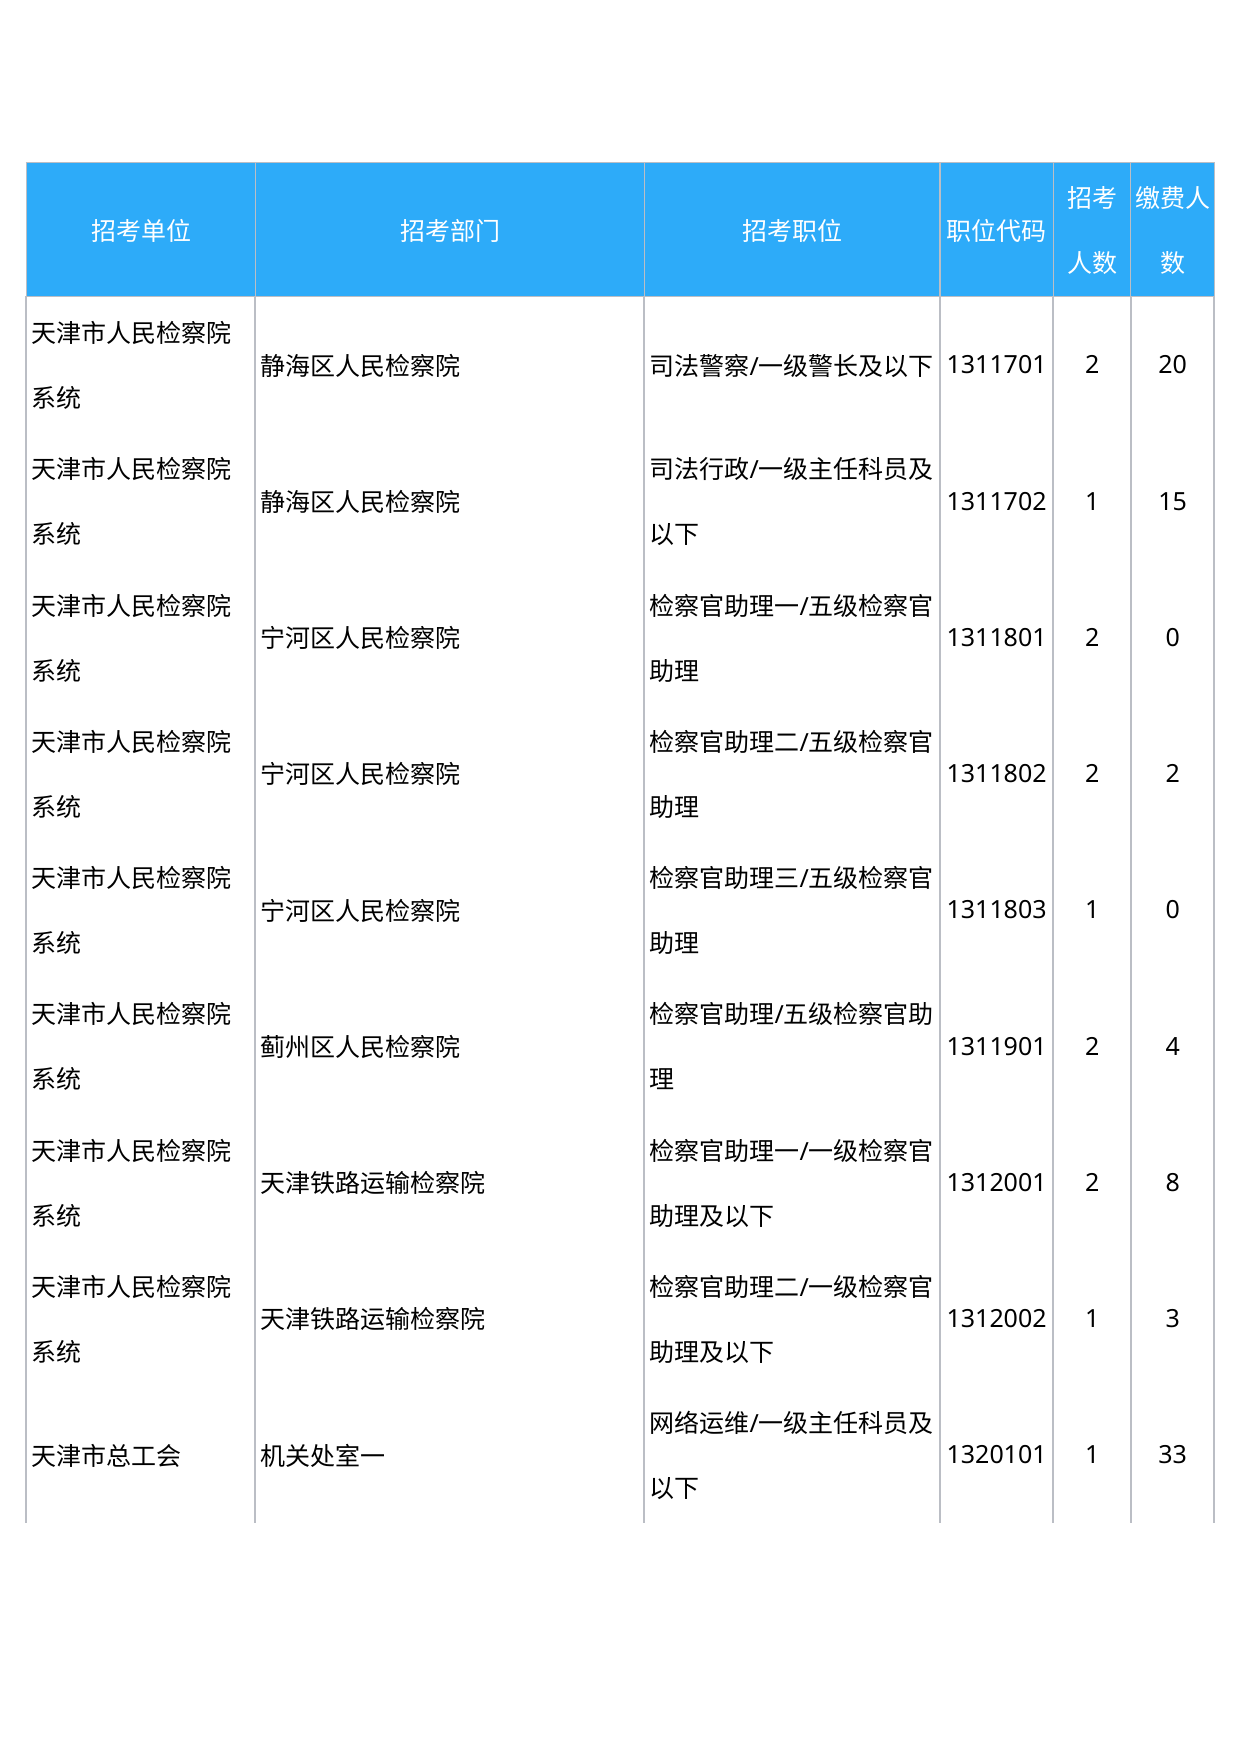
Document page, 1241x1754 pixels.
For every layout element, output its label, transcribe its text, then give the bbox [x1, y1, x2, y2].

table_cell 天津市总工会 [27, 1386, 254, 1522]
table_cell 检察官助理三/五级检察官助理 [645, 841, 939, 977]
table_cell 天津市人民检察院系统 [27, 978, 254, 1114]
table_cell 2 [1054, 569, 1130, 705]
table_cell 1 [1054, 1250, 1130, 1386]
table_cell 2 [1054, 297, 1130, 432]
table_cell 静海区人民检察院 [256, 297, 643, 432]
table_cell 1311802 [941, 705, 1052, 841]
table_cell 天津铁路运输检察院 [256, 1114, 643, 1250]
table_cell 33 [1132, 1386, 1213, 1522]
table_cell 1311901 [941, 978, 1052, 1114]
table_cell 天津市人民检察院系统 [27, 569, 254, 705]
table_header 职位代码 [941, 163, 1053, 296]
table_cell 0 [1132, 841, 1213, 977]
table_cell 1311701 [941, 297, 1052, 432]
table_cell 司法行政/一级主任科员及以下 [645, 433, 939, 569]
table_cell 1 [1054, 1386, 1130, 1522]
table_cell 检察官助理一/五级检察官助理 [645, 569, 939, 705]
table_cell 1311702 [941, 433, 1052, 569]
table_cell 宁河区人民检察院 [256, 841, 643, 977]
table_header 招考职位 [645, 163, 939, 296]
table_cell 司法警察/一级警长及以下 [645, 297, 939, 432]
table_cell 1 [1054, 433, 1130, 569]
table_cell 20 [1132, 297, 1213, 432]
table_cell 1312001 [941, 1114, 1052, 1250]
table_cell 天津市人民检察院系统 [27, 705, 254, 841]
table_cell 天津市人民检察院系统 [27, 297, 254, 432]
table_cell 网络运维/一级主任科员及以下 [645, 1386, 939, 1522]
table_cell 2 [1054, 1114, 1130, 1250]
table_cell 天津市人民检察院系统 [27, 1250, 254, 1386]
table_cell 2 [1054, 705, 1130, 841]
table_cell 2 [1054, 978, 1130, 1114]
table_cell 天津市人民检察院系统 [27, 1114, 254, 1250]
table_cell 1312002 [941, 1250, 1052, 1386]
table_cell 蓟州区人民检察院 [256, 978, 643, 1114]
table_cell 1 [1054, 841, 1130, 977]
table_cell 0 [1132, 569, 1213, 705]
table_header 招考人数 [1054, 163, 1130, 296]
table_cell 天津铁路运输检察院 [256, 1250, 643, 1386]
table_cell 3 [1132, 1250, 1213, 1386]
table_cell 2 [1132, 705, 1213, 841]
table_cell 检察官助理/五级检察官助理 [645, 978, 939, 1114]
table_cell 1311803 [941, 841, 1052, 977]
table_cell 机关处室一 [256, 1386, 643, 1522]
table_header 招考部门 [256, 163, 644, 296]
table_cell 检察官助理一/一级检察官助理及以下 [645, 1114, 939, 1250]
table_cell 15 [1132, 433, 1213, 569]
table_cell 检察官助理二/一级检察官助理及以下 [645, 1250, 939, 1386]
table_cell 宁河区人民检察院 [256, 569, 643, 705]
table_cell 8 [1132, 1114, 1213, 1250]
table_cell 4 [1132, 978, 1213, 1114]
table_cell 1320101 [941, 1386, 1052, 1522]
table_cell 天津市人民检察院系统 [27, 433, 254, 569]
table_cell 宁河区人民检察院 [256, 705, 643, 841]
table_cell 检察官助理二/五级检察官助理 [645, 705, 939, 841]
table_cell 静海区人民检察院 [256, 433, 643, 569]
table_cell 天津市人民检察院系统 [27, 841, 254, 977]
table_cell 1311801 [941, 569, 1052, 705]
table_header 缴费人数 [1131, 163, 1214, 296]
table_header 招考单位 [27, 163, 255, 296]
